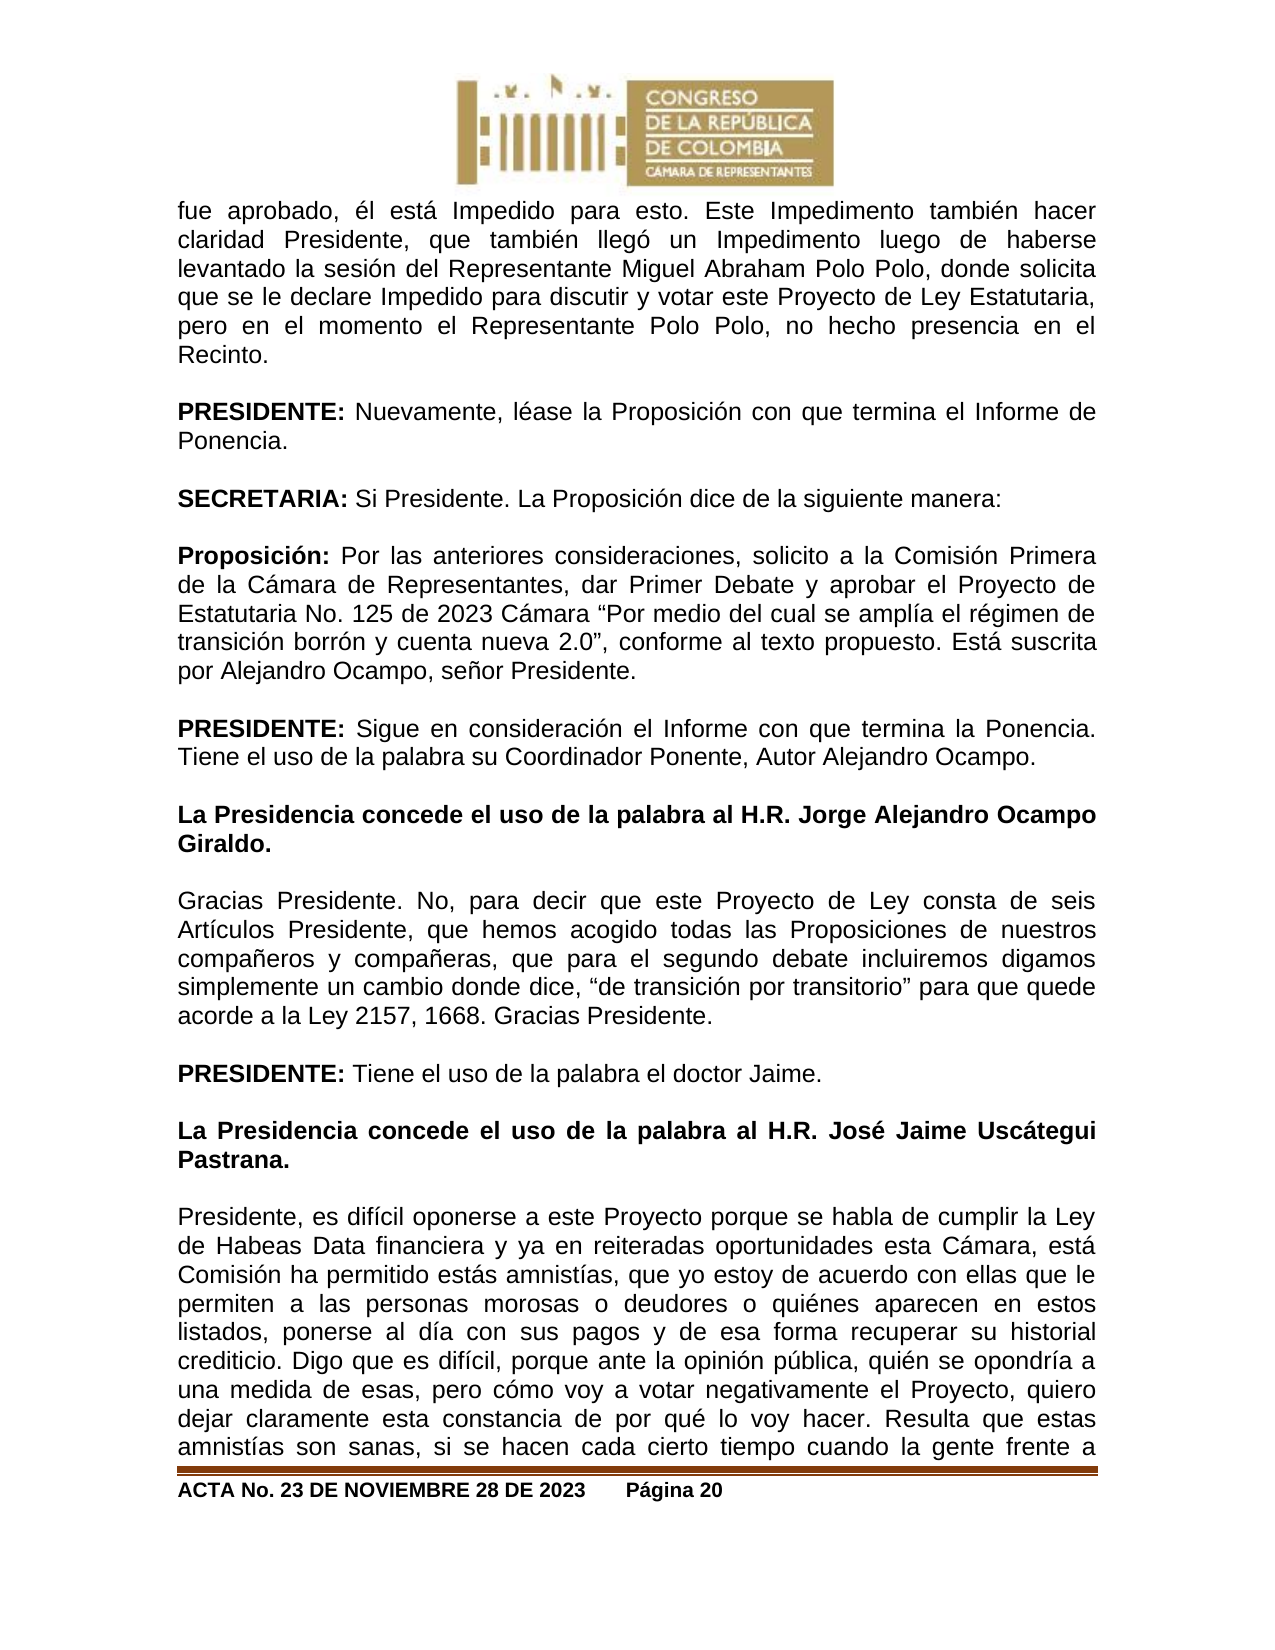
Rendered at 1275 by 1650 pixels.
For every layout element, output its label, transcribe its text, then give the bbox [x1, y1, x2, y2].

subtitle La Presidencia concede el uso de la palabra al H.R. Jorge Alejandro Ocampo Giraldo. [177, 800, 1098, 857]
text PRESIDENTE: Nuevamente, léase la Proposición con que termina el Informe de Ponencia. [177, 397, 1098, 455]
text La Presidencia concede el uso de la palabra al H.R. José Jaime Uscátegui Pastrana. [177, 1116, 1098, 1174]
text PRESIDENTE: Sigue en consideración el Informe con que termina la Ponencia. Tiene el uso de la palabra su Coordinador Ponente, Autor Alejandro Ocampo. [177, 714, 1098, 771]
text Gracias Presidente. No, para decir que este Proyecto de Ley consta de seis Artículos Presidente, que hemos acogido todas las Proposiciones de nuestros compañeros y compañeras, que para el segundo debate incluiremos digamos simplemente un cambio donde dice, “de transición por transitorio” para que quede acorde a la Ley 2157, 1668. Gracias Presidente. [177, 886, 1098, 1030]
text SECRETARIA: Si Presidente. La Proposición dice de la siguiente manera: [177, 484, 1098, 512]
picture [430, 73, 845, 197]
text Proposición: Por las anteriores consideraciones, solicito a la Comisión Primera de la Cámara de Representantes, dar Primer Debate y aprobar el Proyecto de Estatutaria No. 125 de 2023 Cámara “Por medio del cual se amplía el régimen de transición borrón y cuenta nueva 2.0”, conforme al texto propuesto. Está suscrita por Alejandro Ocampo, señor Presidente. [177, 541, 1098, 685]
text PRESIDENTE: Tiene el uso de la palabra el doctor Jaime. [177, 1059, 1098, 1087]
